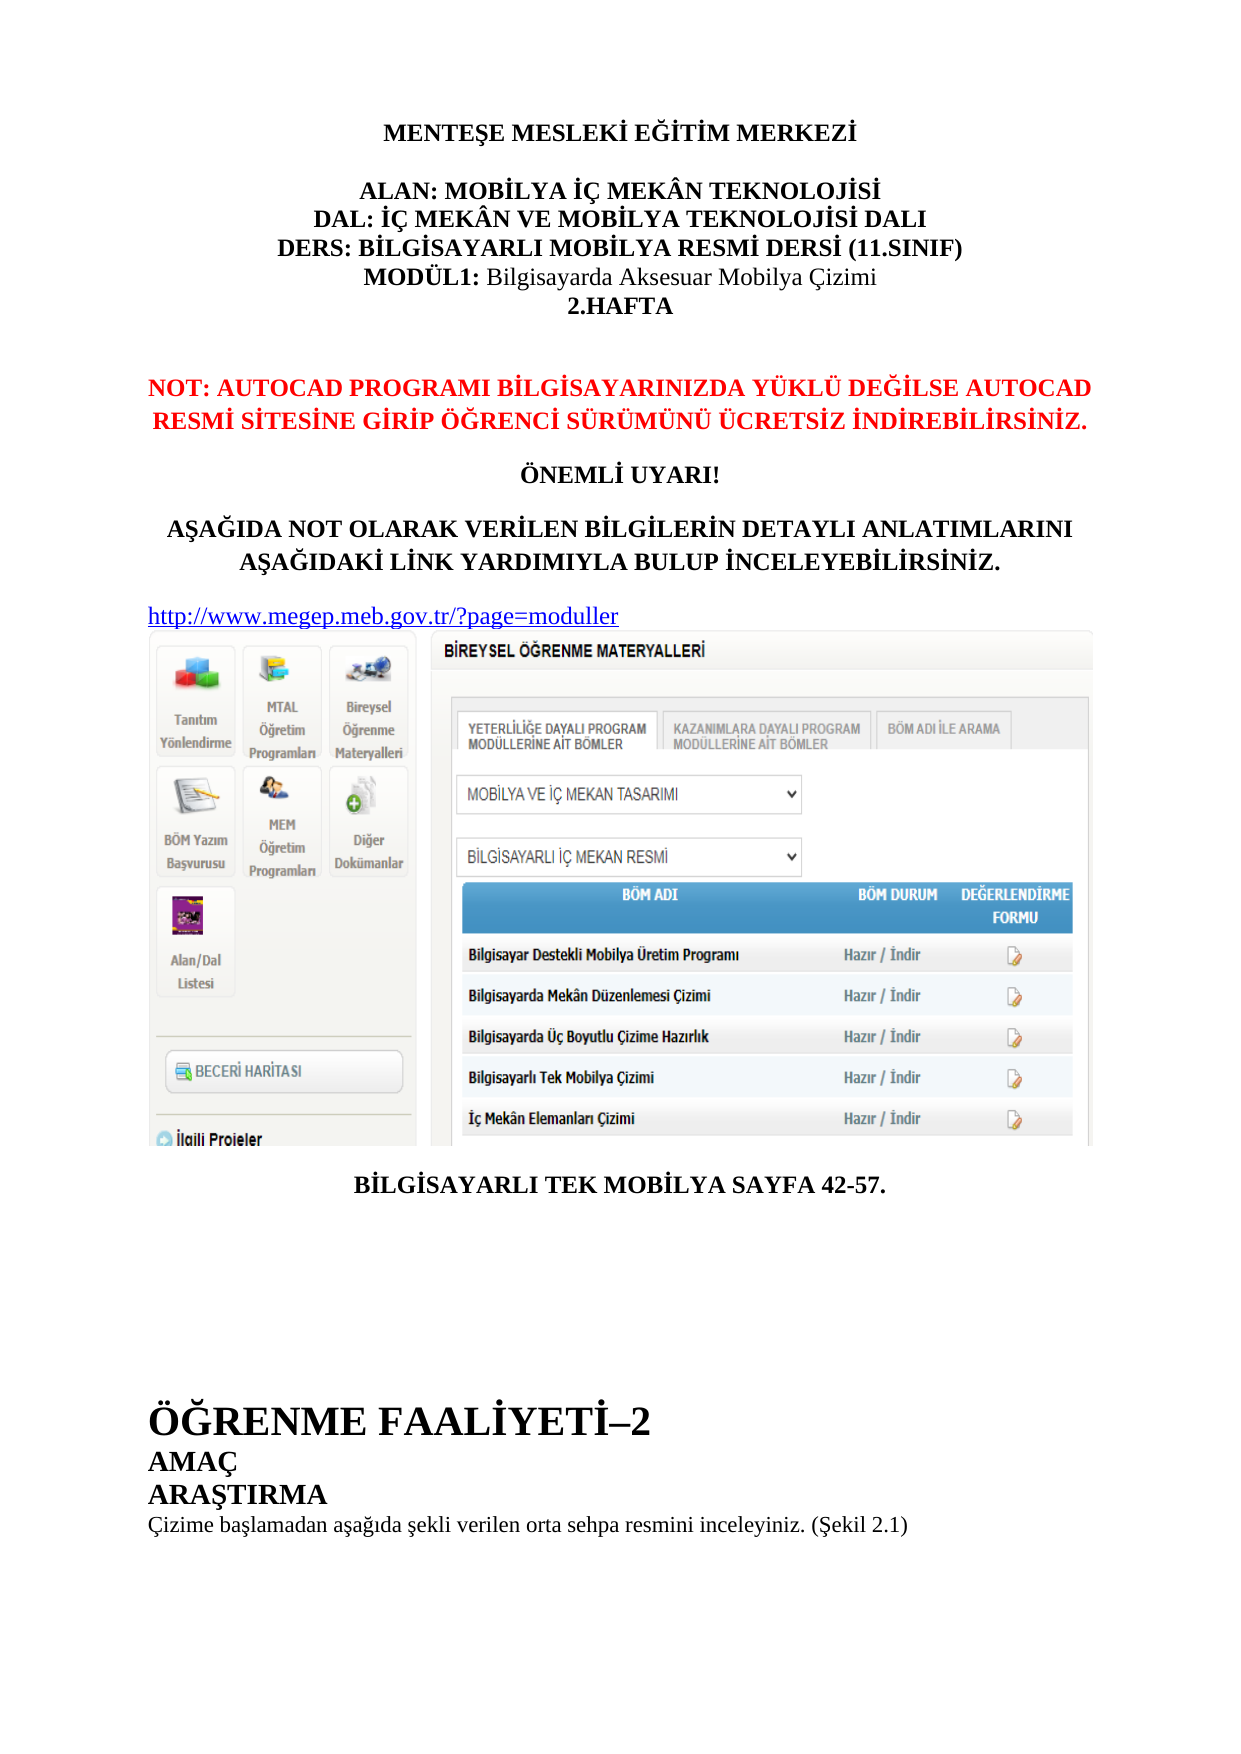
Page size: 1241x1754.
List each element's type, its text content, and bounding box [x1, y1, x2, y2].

text Çizime başlamadan aşağıda şekli verilen orta sehpa resmini inceleyiniz. (Şekil 2.1) [148, 1511, 1093, 1537]
text AŞAĞIDA NOT OLARAK VERİLEN BİLGİLERİN DETAYLI ANLATIMLARINI AŞAĞIDAKİ LİNK YARDIMIYLA BULUP İNCELEYEBİLİRSİNİZ. [148, 514, 1093, 576]
text DAL: İÇ MEKÂN VE MOBİLYA TEKNOLOJİSİ DALI [148, 204, 1093, 233]
text MODÜL1: Bilgisayarda Aksesuar Mobilya Çizimi [148, 262, 1093, 291]
text MENTEŞE MESLEKİ EĞİTİM MERKEZİ [148, 118, 1093, 147]
text ÖNEMLİ UYARI! [148, 460, 1093, 489]
picture [147, 629, 1093, 1146]
text NOT: AUTOCAD PROGRAMI BİLGİSAYARINIZDA YÜKLÜ DEĞİLSE AUTOCAD RESMİ SİTESİNE GİRİP ÖĞRENCİ SÜRÜMÜNÜ ÜCRETSİZ İNDİREBİLİRSİNİZ. [148, 373, 1093, 435]
text http://www.megep.meb.gov.tr/?page=moduller [148, 601, 1093, 629]
text BİLGİSAYARLI TEK MOBİLYA SAYFA 42-57. [148, 1170, 1093, 1199]
text AMAÇ [148, 1444, 1093, 1477]
text DERS: BİLGİSAYARLI MOBİLYA RESMİ DERSİ (11.SINIF) [148, 233, 1093, 262]
text ALAN: MOBİLYA İÇ MEKÂN TEKNOLOJİSİ [148, 176, 1093, 204]
text 2.HAFTA [148, 291, 1093, 319]
text ÖĞRENME FAALİYETİ–2 [148, 1396, 1093, 1444]
text ARAŞTIRMA [148, 1477, 1093, 1511]
